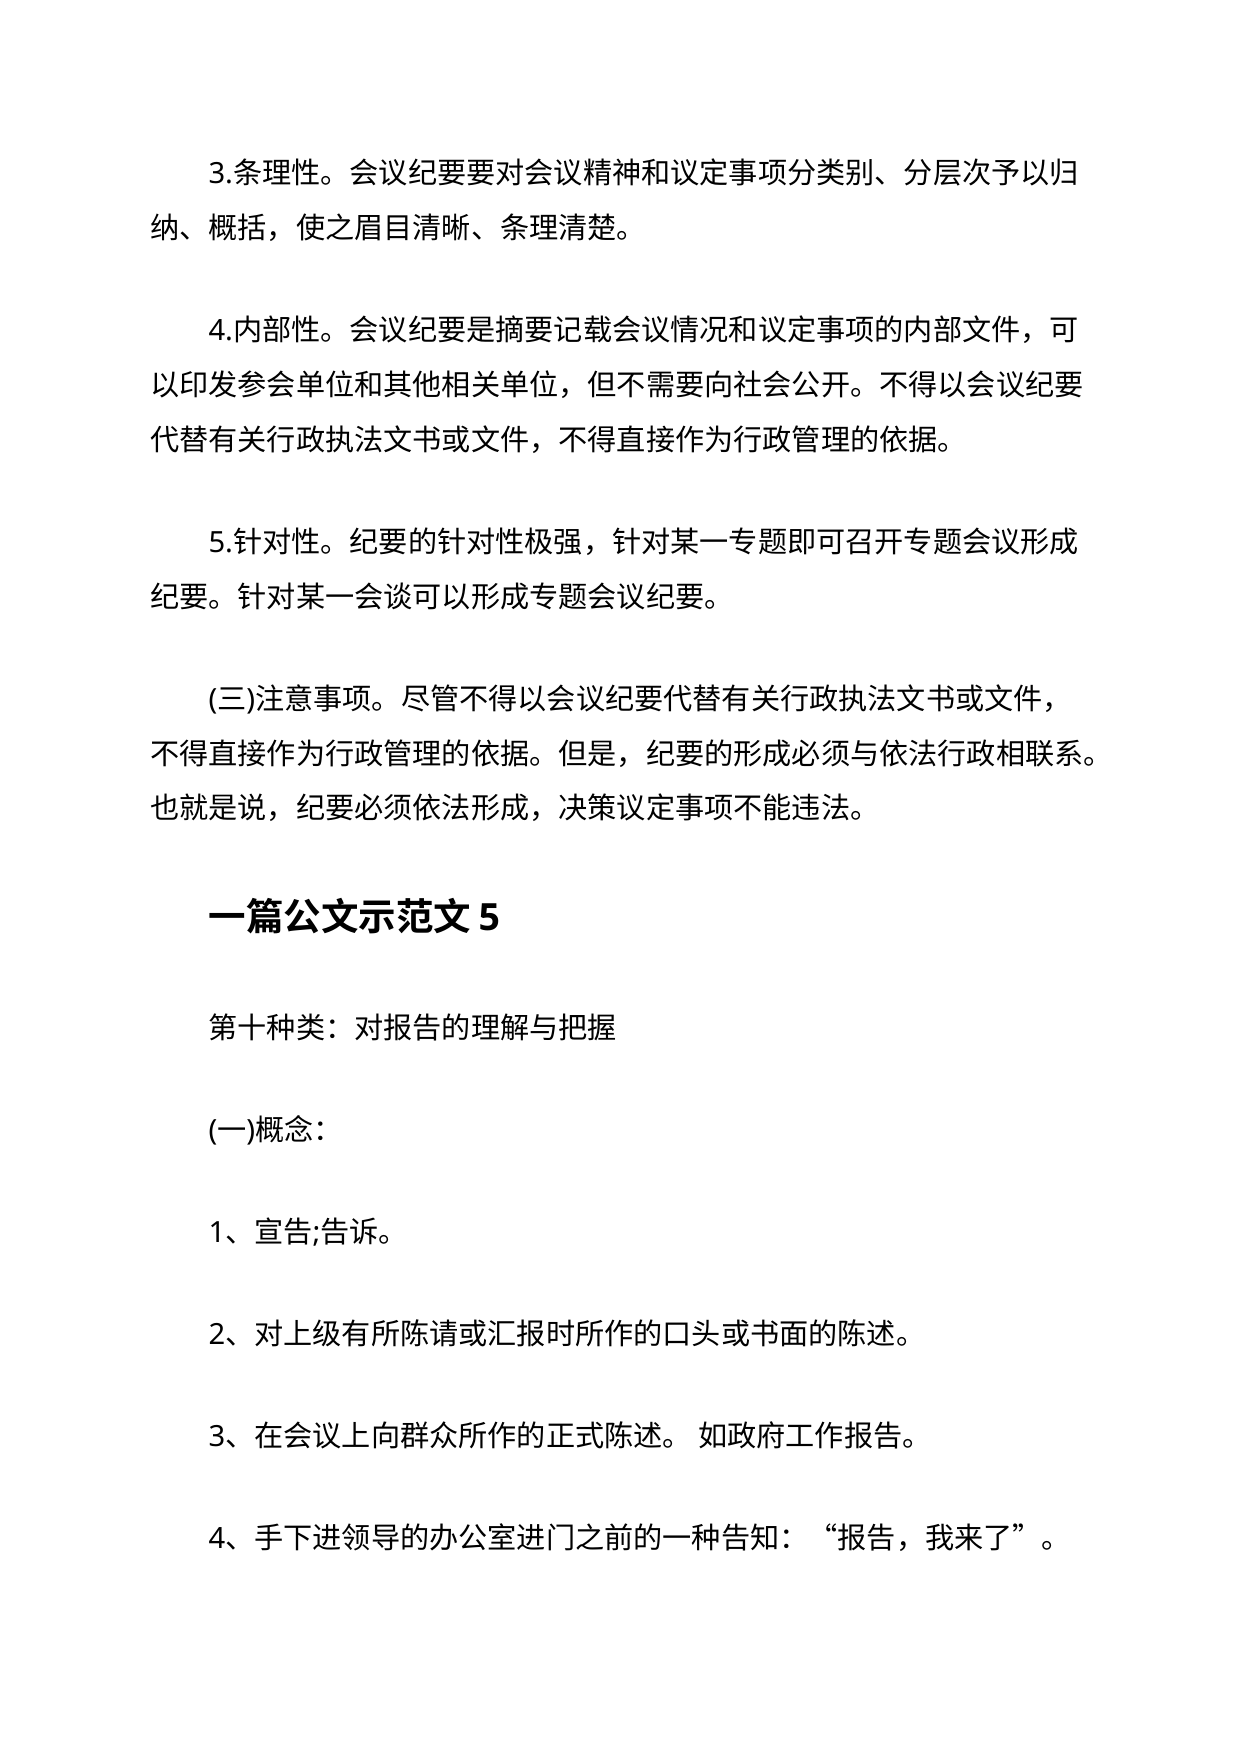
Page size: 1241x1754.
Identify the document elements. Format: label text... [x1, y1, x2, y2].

text 5.针对性。纪要的针对性极强，针对某一专题即可召开专题会议形成纪要。针对某一会谈可以形成专题会议纪要。 [150, 518, 1090, 616]
text 2、对上级有所陈请或汇报时所作的口头或书面的陈述。 [150, 1310, 1090, 1353]
text 一篇公文示范文5 [150, 887, 1090, 941]
text 1、宣告;告诉。 [150, 1208, 1090, 1251]
text 3、在会议上向群众所作的正式陈述。 如政府工作报告。 [150, 1412, 1090, 1454]
text 3.条理性。会议纪要要对会议精神和议定事项分类别、分层次予以归纳、概括，使之眉目清晰、条理清楚。 [150, 150, 1090, 247]
text 4、手下进领导的办公室进门之前的一种告知：“报告，我来了”。 [150, 1514, 1090, 1557]
text (三)注意事项。尽管不得以会议纪要代替有关行政执法文书或文件，不得直接作为行政管理的依据。但是，纪要的形成必须与依法行政相联系。也就是说，纪要必须依法形成，决策议定事项不能违法。 [150, 675, 1090, 827]
text 4.内部性。会议纪要是摘要记载会议情况和议定事项的内部文件，可以印发参会单位和其他相关单位，但不需要向社会公开。不得以会议纪要代替有关行政执法文书或文件，不得直接作为行政管理的依据。 [150, 307, 1090, 459]
text (一)概念： [150, 1106, 1090, 1149]
text 第十种类：对报告的理解与把握 [150, 1004, 1090, 1047]
